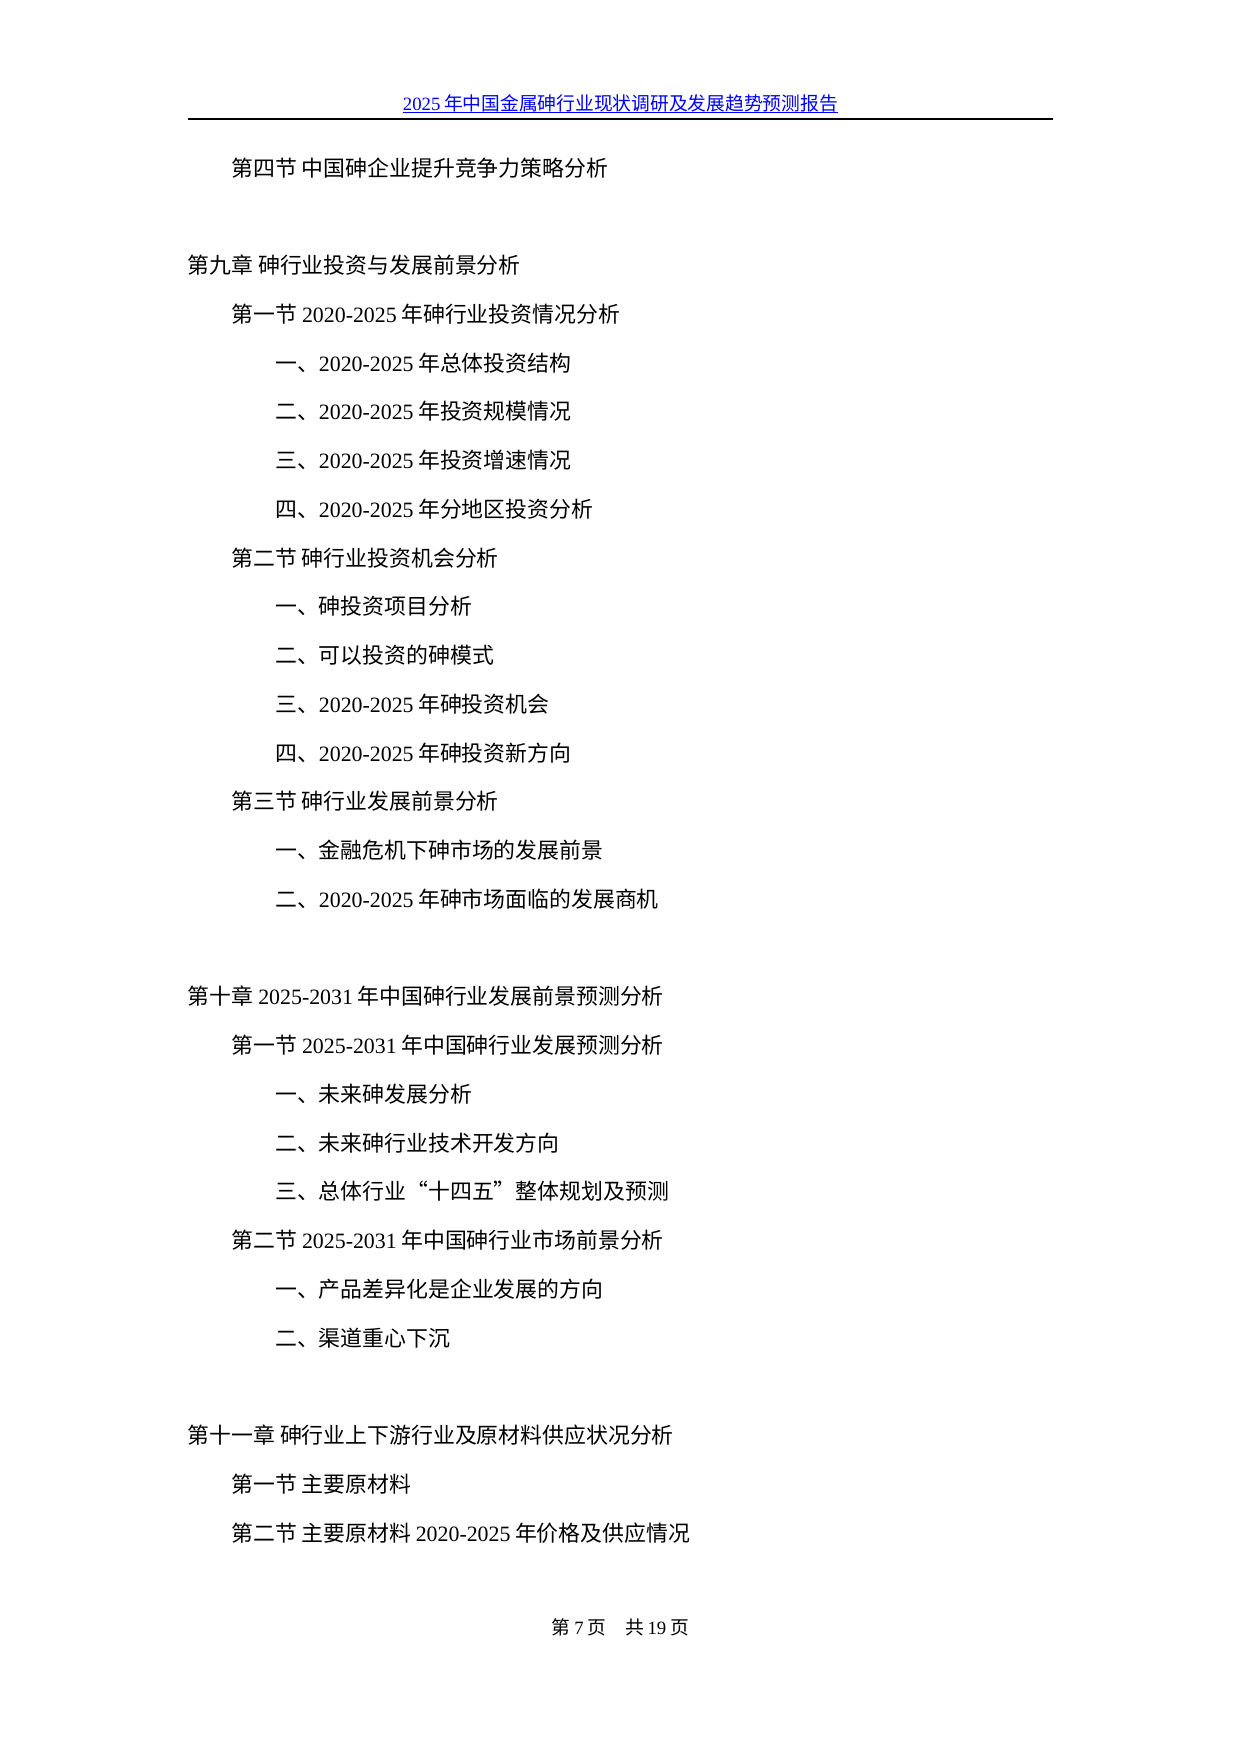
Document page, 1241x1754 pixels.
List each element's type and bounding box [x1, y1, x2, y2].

text [187, 150, 1053, 1548]
